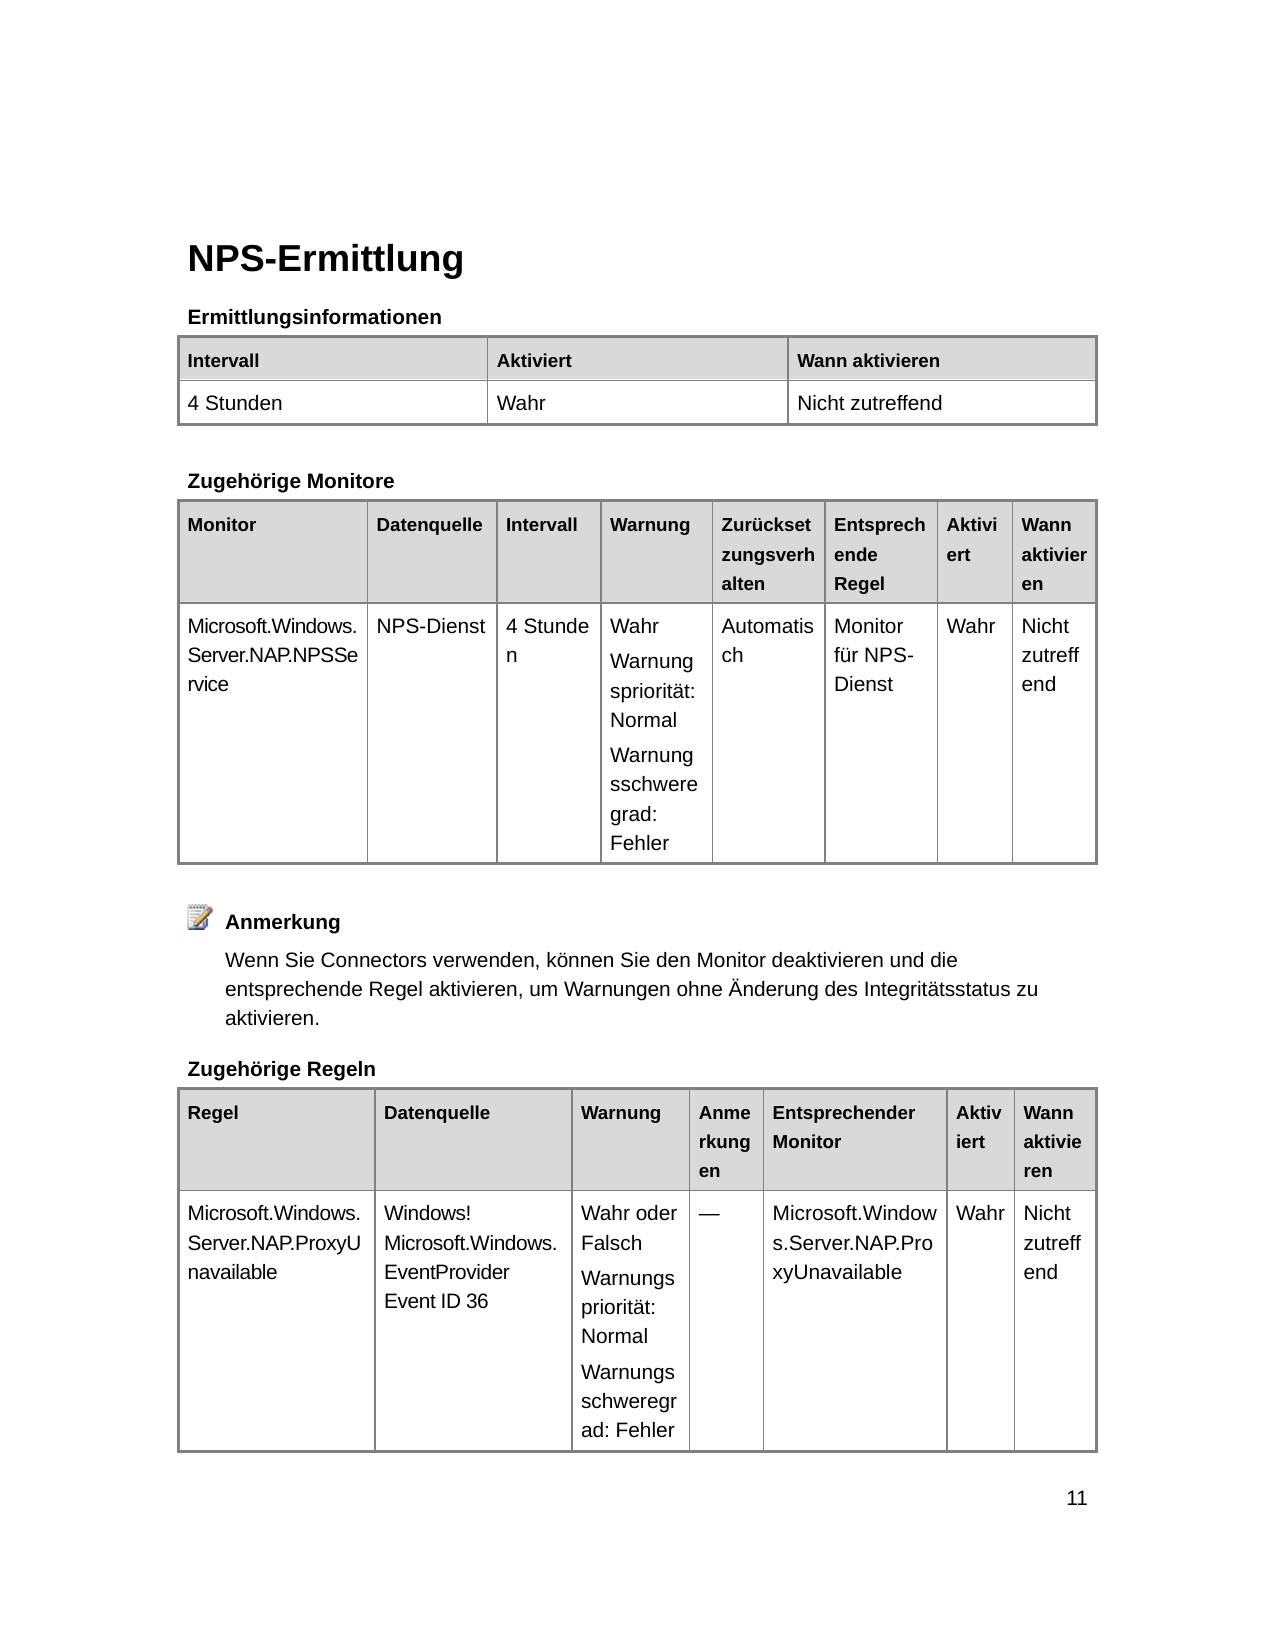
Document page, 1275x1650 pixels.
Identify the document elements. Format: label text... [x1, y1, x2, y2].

table_header Zurücksetzungsverhalten [713, 502, 824, 602]
table_header Entsprechende Regel [826, 502, 937, 602]
table_cell Nicht zutreffend [789, 381, 1095, 423]
table_cell Wahr [938, 604, 1012, 862]
text Ermittlungsinformationen [187, 304, 1087, 328]
table_cell Monitor für NPS-Dienst [826, 604, 937, 862]
table_header Warnung [573, 1090, 689, 1190]
table_header Wann aktivieren [1013, 502, 1095, 602]
table_cell Automatisch [713, 604, 824, 862]
table_header Aktiviert [488, 338, 787, 379]
table_header Entsprechender Monitor [764, 1090, 946, 1190]
table_header Intervall [180, 338, 487, 379]
table_cell Microsoft.Windows.Server.NAP.ProxyUnavailable [180, 1191, 374, 1449]
text Anmerkung [187, 904, 347, 936]
table_cell Wahr oder Falsch Warnungspriorität: Normal Warnungsschweregrad: Fehler [573, 1191, 689, 1449]
text Wenn Sie Connectors verwenden, können Sie den Monitor deaktivieren und die entsprechende Regel aktivieren, um Warnungen ohne Änderung des Integritätsstatus zu aktivieren. [225, 892, 1050, 1031]
table_cell NPS-Dienst [368, 604, 496, 862]
table_cell — [690, 1191, 763, 1449]
table_header Anmerkungen [690, 1090, 763, 1190]
table_cell Nicht zutreffend [1015, 1191, 1095, 1449]
text Zugehörige Regeln [187, 1056, 1087, 1080]
table_header Datenquelle [368, 502, 496, 602]
table_header Aktiviert [948, 1090, 1014, 1190]
table_cell Nicht zutreffend [1013, 604, 1095, 862]
table_cell Microsoft.Windows.Server.NAP.NPSService [180, 604, 367, 862]
subtitle NPS-Ermittlung [187, 236, 1087, 279]
table_cell Wahr [948, 1191, 1014, 1449]
table_cell Windows!Microsoft.Windows.EventProvider Event ID 36 [376, 1191, 571, 1449]
picture [187, 904, 226, 930]
text Zugehörige Monitore [187, 469, 1087, 493]
table_header Warnung [602, 502, 712, 602]
table_cell 4 Stunden [180, 381, 487, 423]
table_cell Wahr [488, 381, 787, 423]
table_header Regel [180, 1090, 374, 1190]
table_header Intervall [498, 502, 600, 602]
table_cell Wahr Warnungspriorität: Normal Warnungsschweregrad: Fehler [602, 604, 712, 862]
table_cell Microsoft.Windows.Server.NAP.ProxyUnavailable [764, 1191, 946, 1449]
table_header Datenquelle [376, 1090, 571, 1190]
table_header Wann aktivieren [789, 338, 1095, 379]
table_header Wann aktivieren [1015, 1090, 1095, 1190]
table_cell 4 Stunden [498, 604, 600, 862]
table_header Aktiviert [938, 502, 1012, 602]
table_header Monitor [180, 502, 367, 602]
